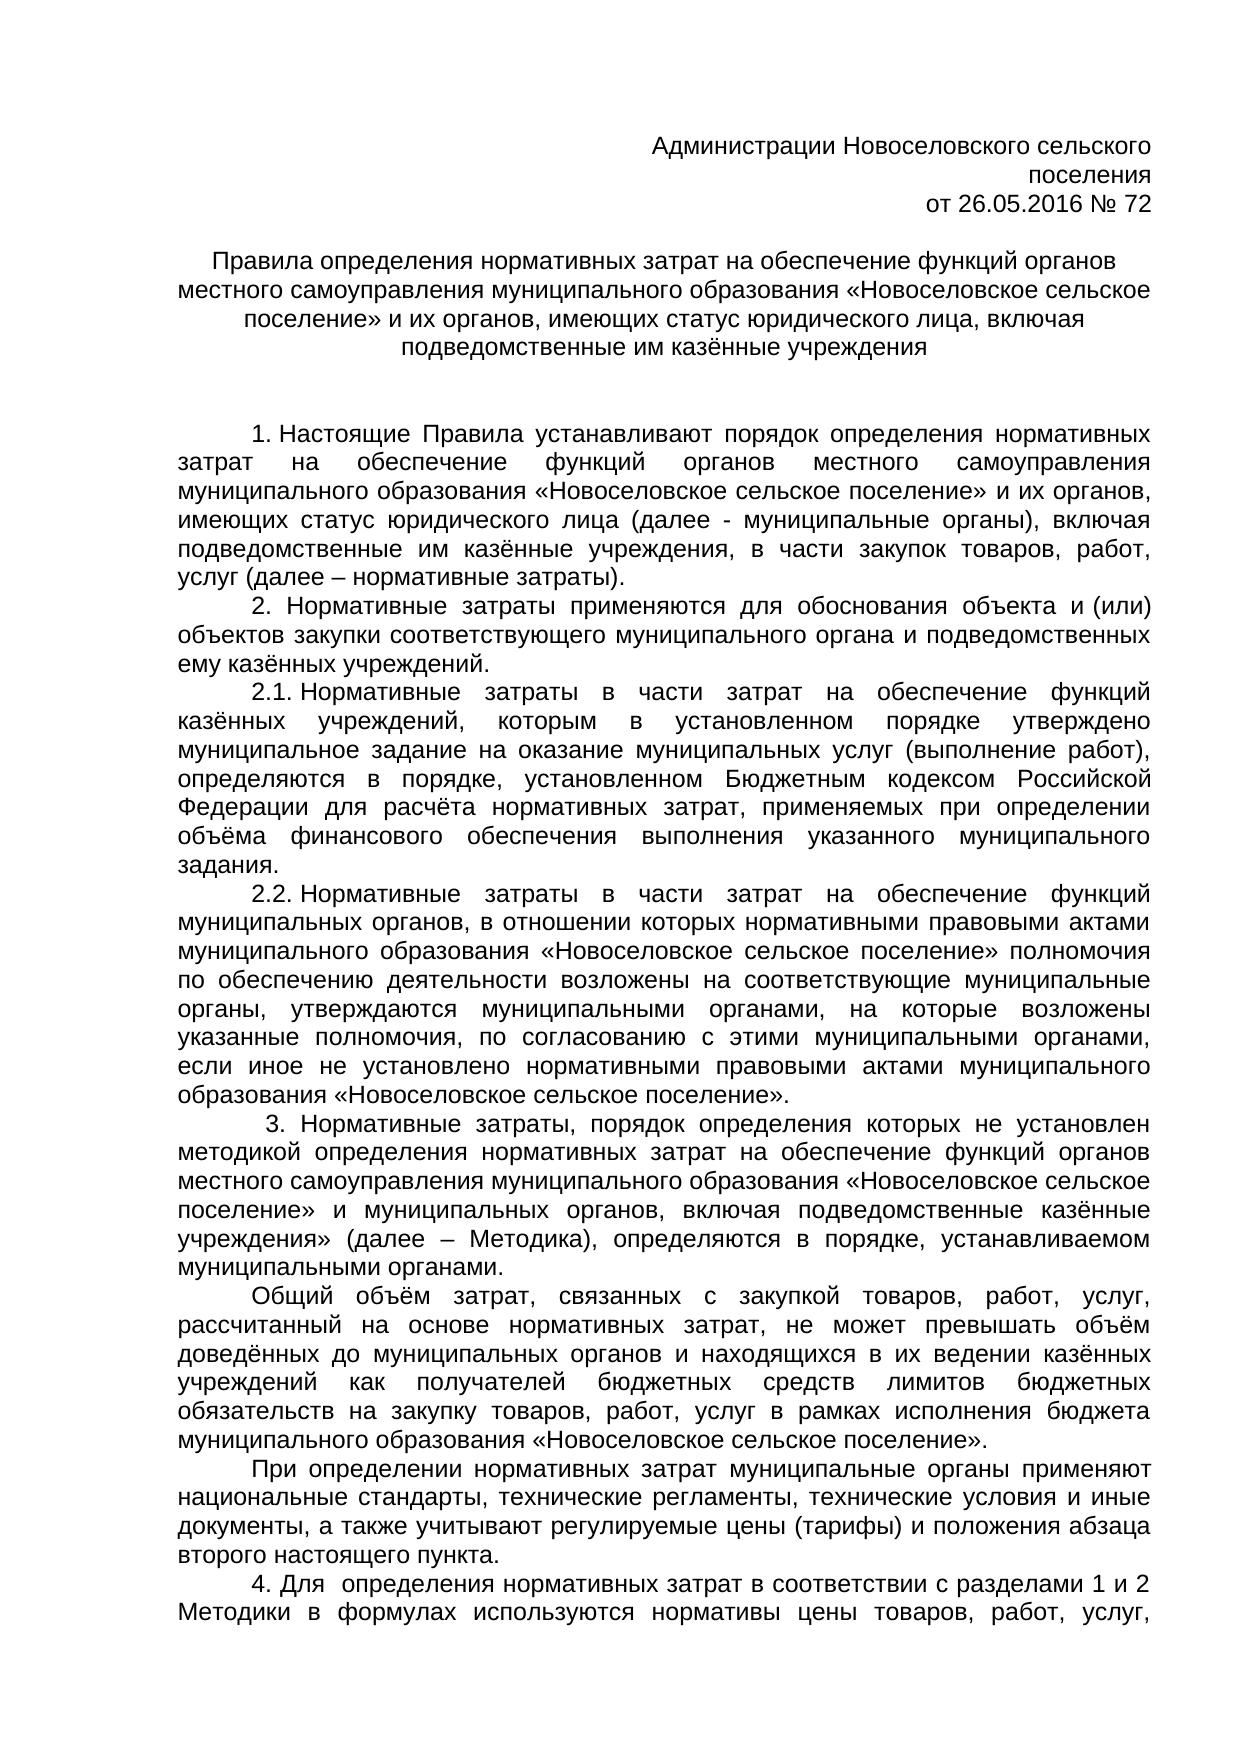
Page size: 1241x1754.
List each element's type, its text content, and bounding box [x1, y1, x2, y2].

text 1. Настоящие Правила устанавливают порядок определения нормативных затрат на обеспечение функций органов местного самоуправления муниципального образования «Новоселовское сельское поселение» и их органов, имеющих статус юридического лица (далее - муниципальные органы), включая подведомственные им казённые учреждения, в части закупок товаров, работ, услуг (далее – нормативные затраты). [177, 418, 1152, 591]
text Общий объём затрат, связанных с закупкой товаров, работ, услуг, рассчитанный на основе нормативных затрат, не может превышать объём доведённых до муниципальных органов и находящихся в их ведении казённых учреждений как получателей бюджетных средств лимитов бюджетных обязательств на закупку товаров, работ, услуг в рамках исполнения бюджета муниципального образования «Новоселовское сельское поселение». [177, 1281, 1152, 1453]
text от 26.05.2016 № 72 [827, 188, 1152, 217]
text Правила определения нормативных затрат на обеспечение функций органов местного самоуправления муниципального образования «Новоселовское сельское поселение» и их органов, имеющих статус юридического лица, включая подведомственные им казённые учреждения [177, 246, 1152, 361]
text 2. Нормативные затраты применяются для обоснования объекта и (или) объектов закупки соответствующего муниципального органа и подведомственных ему казённых учреждений. [177, 591, 1152, 677]
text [177, 1568, 1152, 1626]
text 2.1. Нормативные затраты в части затрат на обеспечение функций казённых учреждений, которым в установленном порядке утверждено муниципальное задание на оказание муниципальных услуг (выполнение работ), определяются в порядке, установленном Бюджетным кодексом Российской Федерации для расчёта нормативных затрат, применяемых при определении объёма финансового обеспечения выполнения указанного муниципального задания. [177, 677, 1152, 878]
text Администрации Новоселовского сельского поселения [635, 131, 1152, 188]
text 2.2. Нормативные затраты в части затрат на обеспечение функций муниципальных органов, в отношении которых нормативными правовыми актами муниципального образования «Новоселовское сельское поселение» полномочия по обеспечению деятельности возложены на соответствующие муниципальные органы, утверждаются муниципальными органами, на которые возложены указанные полномочия, по согласованию с этими муниципальными органами, если иное не установлено нормативными правовыми актами муниципального образования «Новоселовское сельское поселение». [177, 878, 1152, 1108]
text При определении нормативных затрат муниципальные органы применяют национальные стандарты, технические регламенты, технические условия и иные документы, а также учитывают регулируемые цены (тарифы) и положения абзаца второго настоящего пункта. [177, 1453, 1152, 1568]
text 3. Нормативные затраты, порядок определения которых не установлен методикой определения нормативных затрат на обеспечение функций органов местного самоуправления муниципального образования «Новоселовское сельское поселение» и муниципальных органов, включая подведомственные казённые учреждения» (далее – Методика), определяются в порядке, устанавливаемом муниципальными органами. [177, 1108, 1152, 1281]
